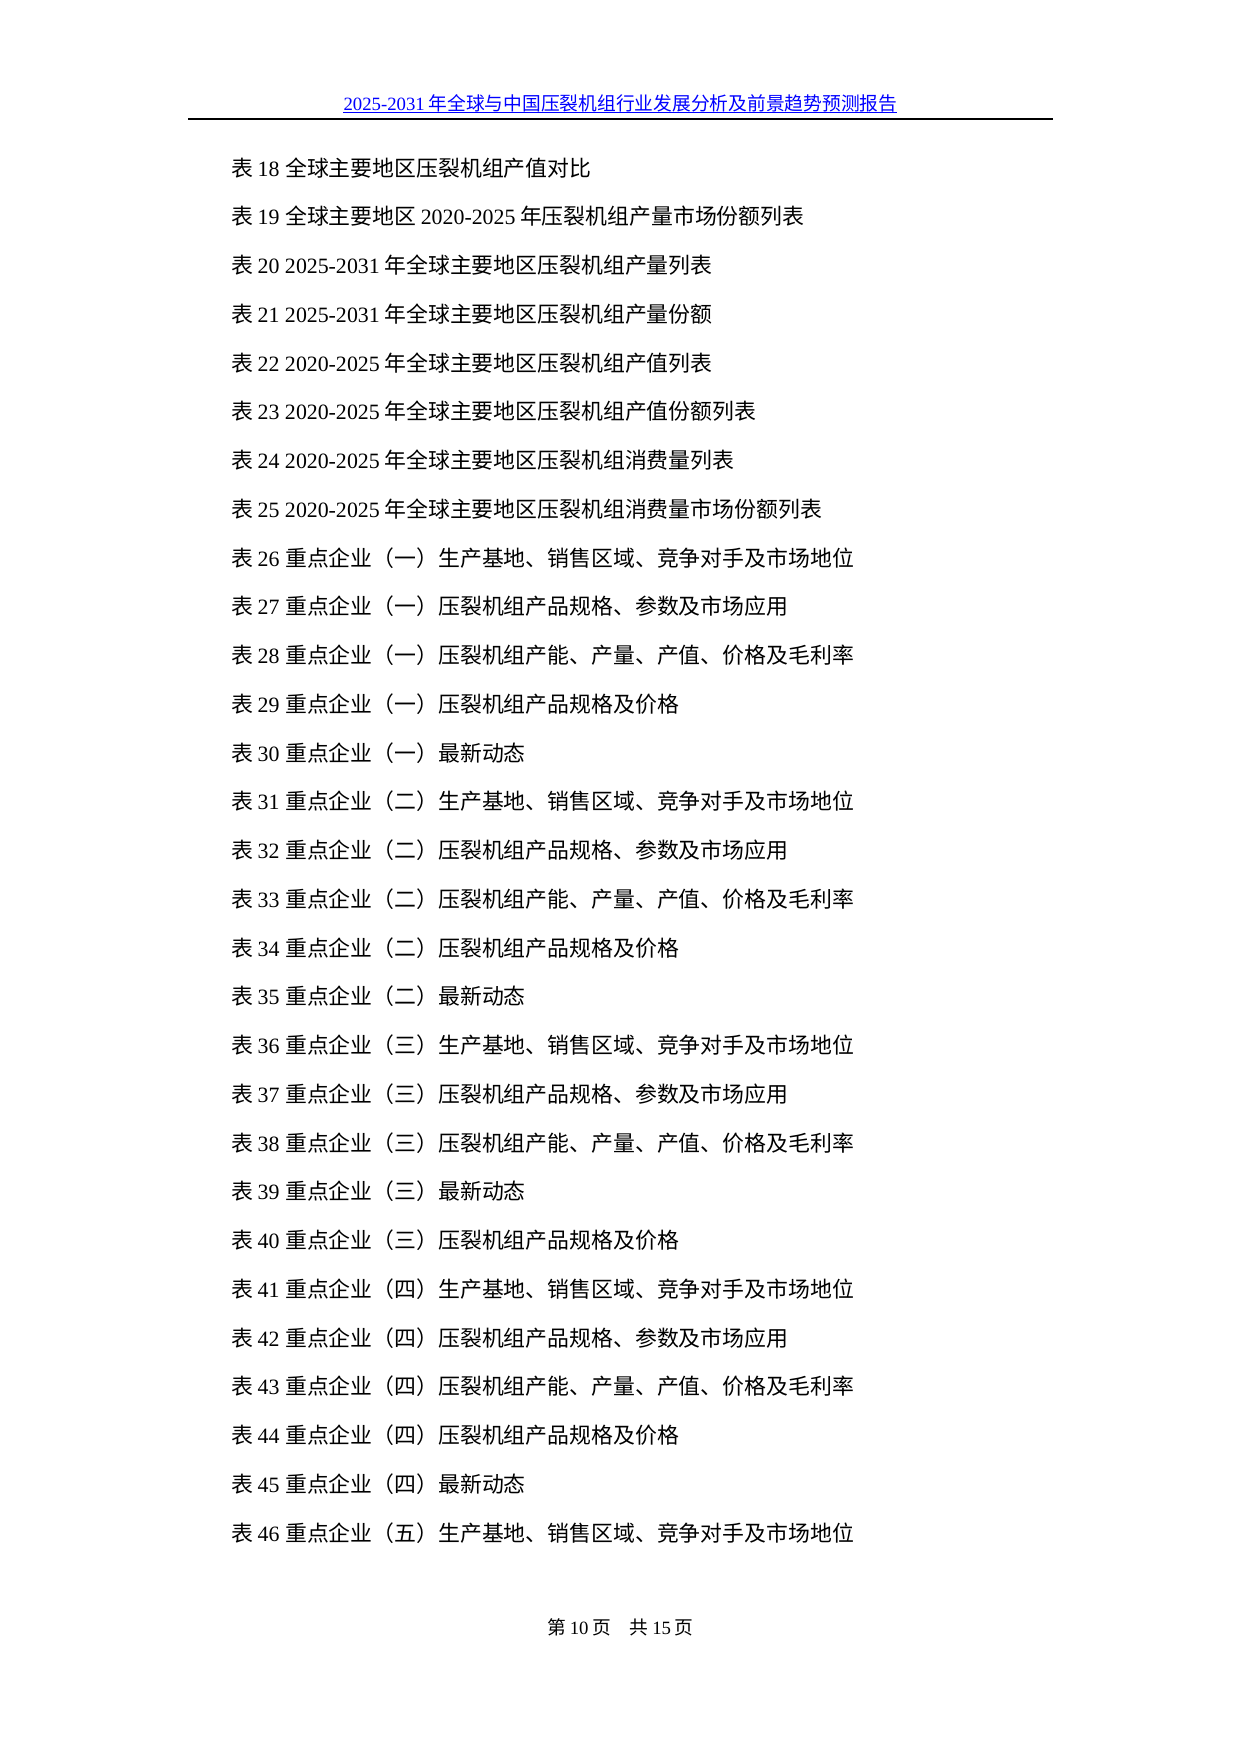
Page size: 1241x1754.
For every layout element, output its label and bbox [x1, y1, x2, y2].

text [187, 150, 1053, 1548]
